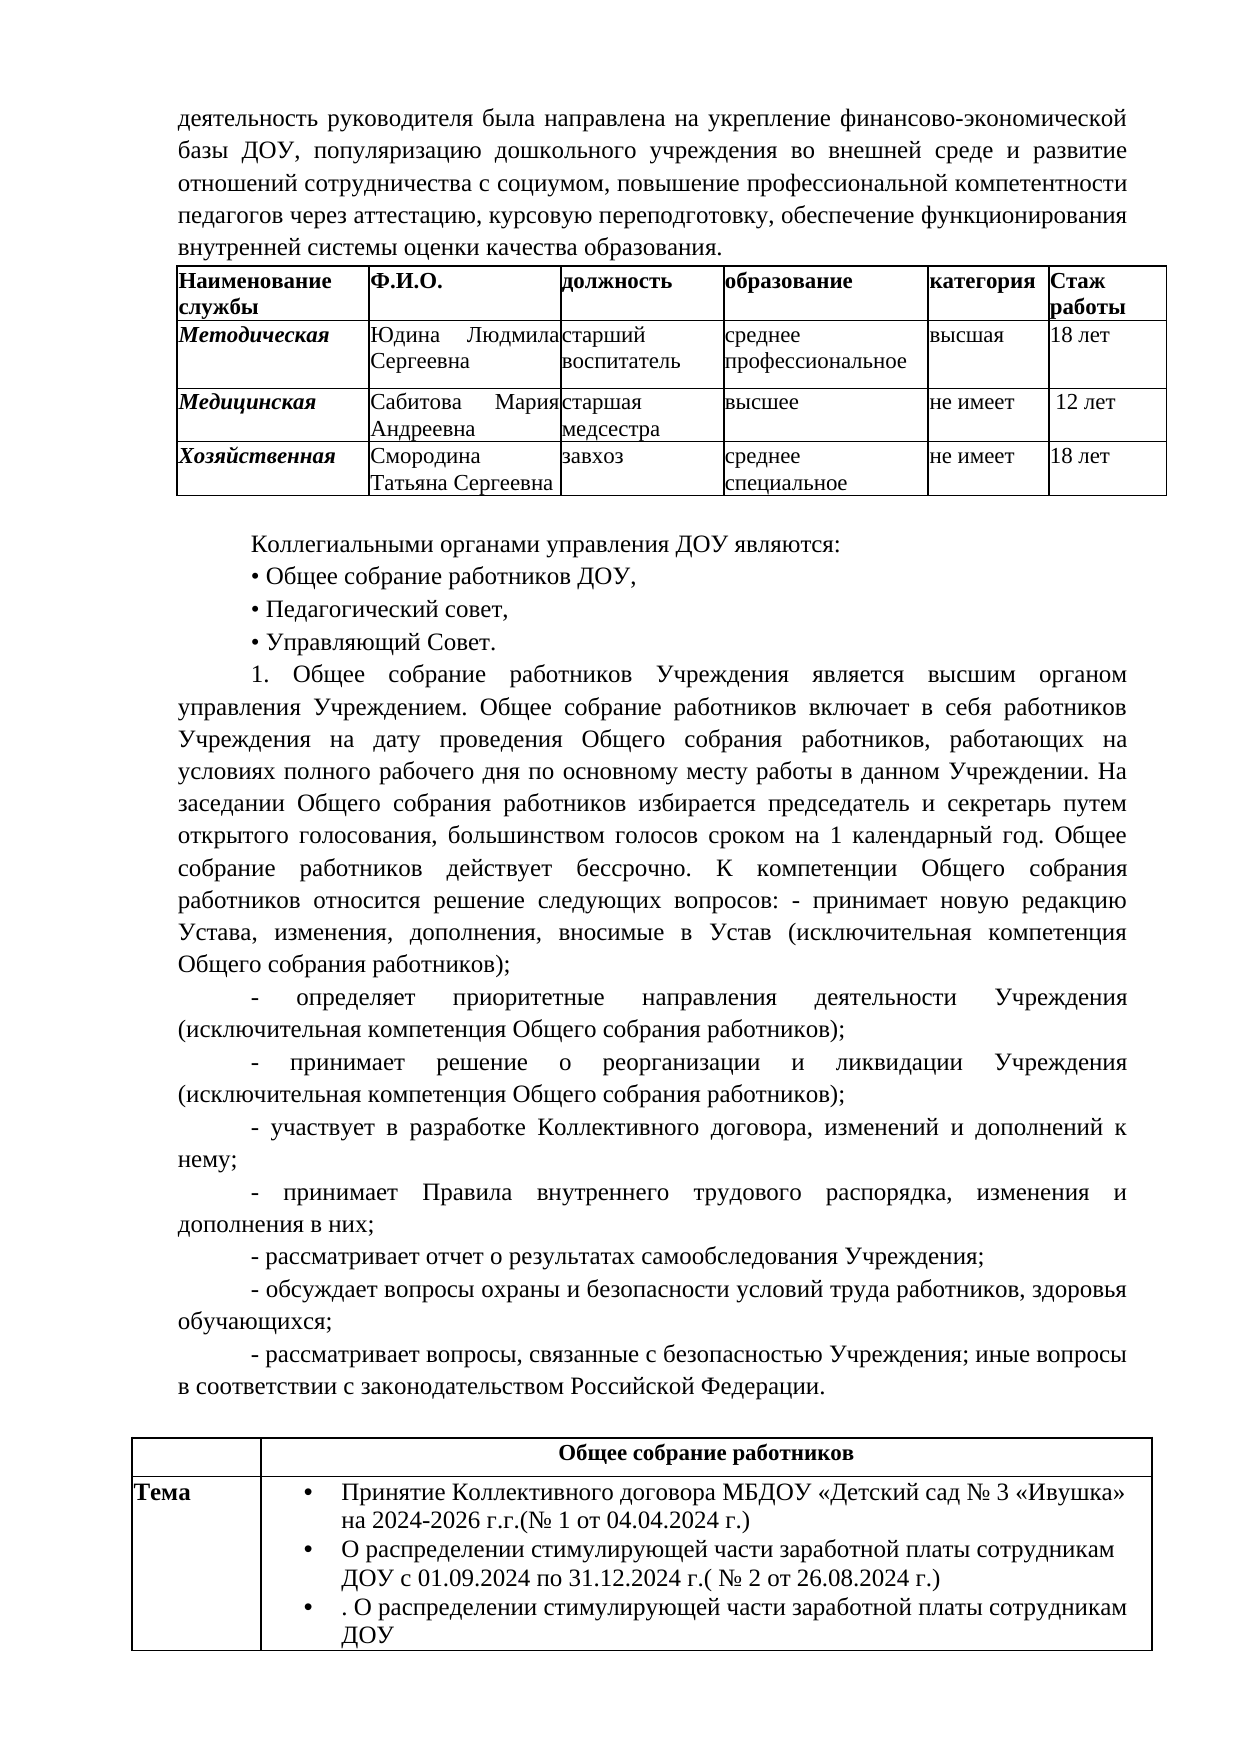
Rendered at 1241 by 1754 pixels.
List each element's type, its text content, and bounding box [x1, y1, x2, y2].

text - принимает Правила внутреннего трудового распорядка, изменения и дополнения в них; [178, 1177, 1128, 1237]
text • Управляющий Совет. [178, 627, 1128, 656]
text Коллегиальными органами управления ДОУ являются: [178, 529, 1128, 557]
table_header образование [725, 267, 927, 320]
table_cell не имеет [929, 389, 1048, 441]
table_cell Методическая [178, 321, 368, 387]
table_cell не имеет [929, 442, 1048, 495]
table_cell Смородина Татьяна Сергеевна [370, 442, 560, 495]
table_cell 18 лет [1050, 442, 1166, 495]
table_cell Тема [133, 1477, 260, 1649]
table_cell среднее специальное [725, 442, 927, 495]
text • Общее собрание работников ДОУ, [178, 561, 1128, 590]
table_header категория [929, 267, 1048, 320]
table_cell Медицинская [178, 389, 368, 441]
text - участвует в разработке Коллективного договора, изменений и дополнений к нему; [178, 1112, 1128, 1173]
table_cell высшая [929, 321, 1048, 387]
text - определяет приоритетные направления деятельности Учреждения (исключительная компетенция Общего собрания работников); [178, 982, 1128, 1043]
table_cell старший воспитатель [562, 321, 723, 387]
text • Педагогический совет, [178, 594, 1128, 623]
table_cell Хозяйственная [178, 442, 368, 495]
text - принимает решение о реорганизации и ликвидации Учреждения (исключительная компетенция Общего собрания работников); [178, 1047, 1128, 1108]
table_header Общее собрание работников [262, 1439, 1151, 1476]
table_cell Сабитова Мария Андреевна [370, 389, 560, 441]
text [178, 103, 1128, 261]
table_header [133, 1439, 260, 1476]
table_header Наименование службы [178, 267, 368, 320]
table_header Стаж работы [1050, 267, 1166, 320]
table_cell 18 лет [1050, 321, 1166, 387]
text 1. Общее собрание работников Учреждения является высшим органом управления Учреждением. Общее собрание работников включает в себя работников Учреждения на дату проведения Общего собрания работников, работающих на условиях полного рабочего дня по основному месту работы в данном Учреждении. На заседании Общего собрания работников избирается председатель и секретарь путем открытого голосования, большинством голосов сроком на 1 календарный год. Общее собрание работников действует бессрочно. К компетенции Общего собрания работников относится решение следующих вопросов: - принимает новую редакцию Устава, изменения, дополнения, вносимые в Устав (исключительная компетенция Общего собрания работников); [178, 659, 1128, 978]
table_header должность [562, 267, 723, 320]
text - обсуждает вопросы охраны и безопасности условий труда работников, здоровья обучающихся; [178, 1274, 1128, 1335]
table_cell старшая медсестра [562, 389, 723, 441]
table_cell Юдина Людмила Сергеевна [370, 321, 560, 387]
table_header Ф.И.О. [370, 267, 560, 320]
table_cell среднее профессиональное [725, 321, 927, 387]
table_cell завхоз [562, 442, 723, 495]
text - рассматривает вопросы, связанные с безопасностью Учреждения; иные вопросы в соответствии с законодательством Российской Федерации. [178, 1339, 1128, 1400]
table_cell высшее [725, 389, 927, 441]
table_cell 12 лет [1050, 389, 1166, 441]
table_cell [262, 1477, 1151, 1649]
text - рассматривает отчет о результатах самообследования Учреждения; [178, 1241, 1128, 1270]
